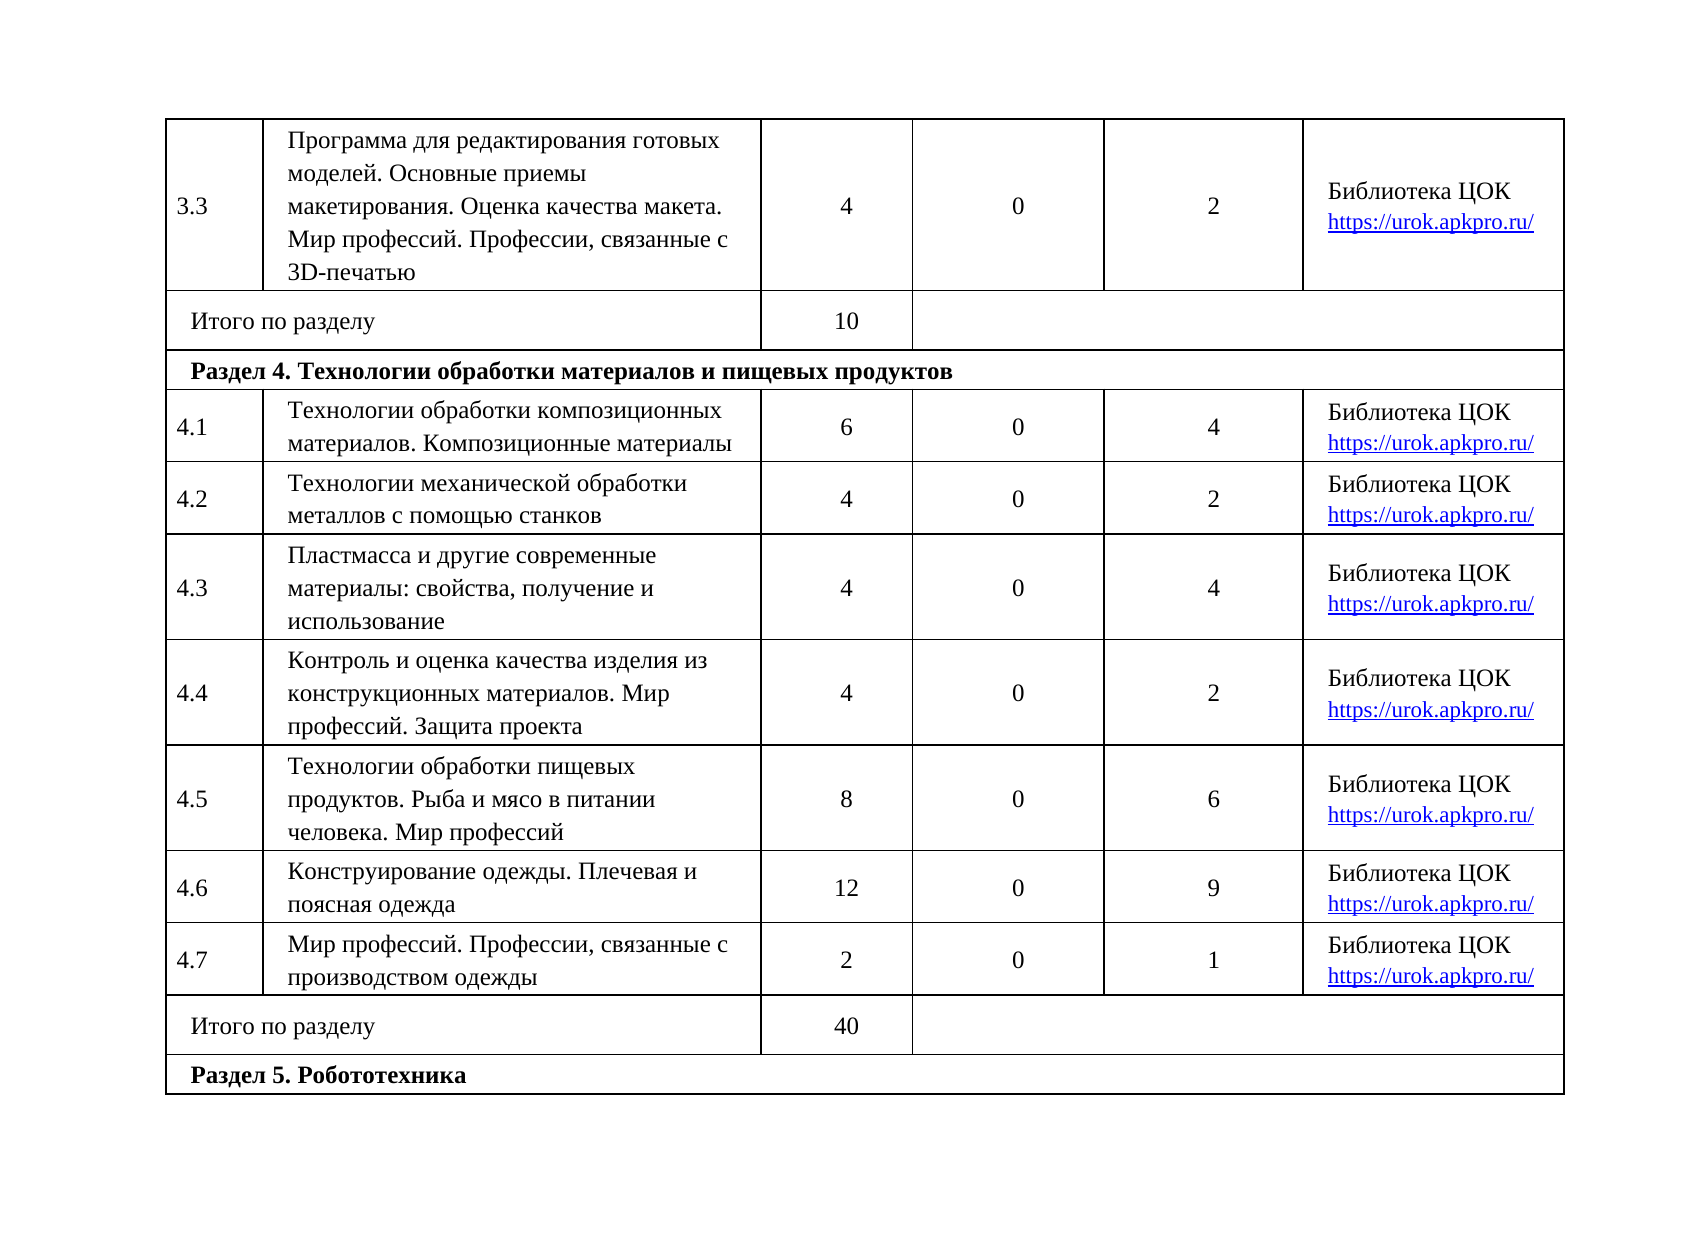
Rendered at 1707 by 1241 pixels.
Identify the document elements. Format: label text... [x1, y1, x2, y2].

table_cell 4.2 [167, 462, 262, 533]
table_cell Библиотека ЦОК https://urok.apkpro.ru/ [1304, 923, 1563, 994]
table_cell 4.3 [167, 535, 262, 639]
table_cell Технологии обработки композиционных материалов. Композиционные материалы [264, 390, 760, 461]
table_cell 4 [762, 120, 912, 289]
table_cell Итого по разделу [167, 291, 760, 349]
table_cell [913, 291, 1563, 349]
table_cell 4.7 [167, 923, 262, 994]
table_cell Библиотека ЦОК https://urok.apkpro.ru/ [1304, 640, 1563, 744]
table_cell 4.1 [167, 390, 262, 461]
table_cell 4.4 [167, 640, 262, 744]
table_cell [913, 996, 1563, 1054]
table_cell 4 [762, 462, 912, 533]
table_cell 4.6 [167, 851, 262, 922]
table_cell 0 [913, 640, 1103, 744]
table_cell Конструирование одежды. Плечевая и поясная одежда [264, 851, 760, 922]
table_cell 4 [1105, 535, 1302, 639]
table_cell Раздел 4. Технологии обработки материалов и пищевых продуктов [167, 351, 1563, 388]
table_cell 3.3 [167, 120, 262, 289]
table_cell 2 [1105, 640, 1302, 744]
table_cell Технологии механической обработки металлов с помощью станков [264, 462, 760, 533]
table_cell 12 [762, 851, 912, 922]
table_cell 6 [762, 390, 912, 461]
table_cell Контроль и оценка качества изделия из конструкционных материалов. Мир профессий. Защита проекта [264, 640, 760, 744]
table_cell Технологии обработки пищевых продуктов. Рыба и мясо в питании человека. Мир профессий [264, 746, 760, 849]
table_cell Библиотека ЦОК https://urok.apkpro.ru/ [1304, 535, 1563, 639]
table_cell 0 [913, 851, 1103, 922]
table_cell 2 [762, 923, 912, 994]
table_cell Итого по разделу [167, 996, 760, 1054]
table_cell 8 [762, 746, 912, 849]
table_cell 0 [913, 462, 1103, 533]
table_cell Библиотека ЦОК https://urok.apkpro.ru/ [1304, 462, 1563, 533]
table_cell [1304, 120, 1563, 289]
table_cell Раздел 5. Робототехника [167, 1055, 1563, 1093]
table_cell 40 [762, 996, 912, 1054]
table_cell 0 [913, 535, 1103, 639]
table_cell 0 [913, 746, 1103, 849]
table_cell 4.5 [167, 746, 262, 849]
table_cell Библиотека ЦОК https://urok.apkpro.ru/ [1304, 851, 1563, 922]
table_cell 4 [762, 640, 912, 744]
table_cell 4 [1105, 390, 1302, 461]
table_cell 0 [913, 120, 1103, 289]
table_cell Мир профессий. Профессии, связанные с производством одежды [264, 923, 760, 994]
table_cell Библиотека ЦОК https://urok.apkpro.ru/ [1304, 746, 1563, 849]
table_cell 6 [1105, 746, 1302, 849]
table_cell 10 [762, 291, 912, 349]
table_cell 2 [1105, 462, 1302, 533]
table_cell 2 [1105, 120, 1302, 289]
table_cell 4 [762, 535, 912, 639]
table_cell 0 [913, 923, 1103, 994]
table_cell 9 [1105, 851, 1302, 922]
table_cell Программа для редактирования готовых моделей. Основные приемы макетирования. Оценка качества макета. Мир профессий. Профессии, связанные с 3D-печатью [264, 120, 760, 289]
table_cell 0 [913, 390, 1103, 461]
table_cell Библиотека ЦОК https://urok.apkpro.ru/ [1304, 390, 1563, 461]
table_cell Пластмасса и другие современные материалы: свойства, получение и использование [264, 535, 760, 639]
table_cell 1 [1105, 923, 1302, 994]
